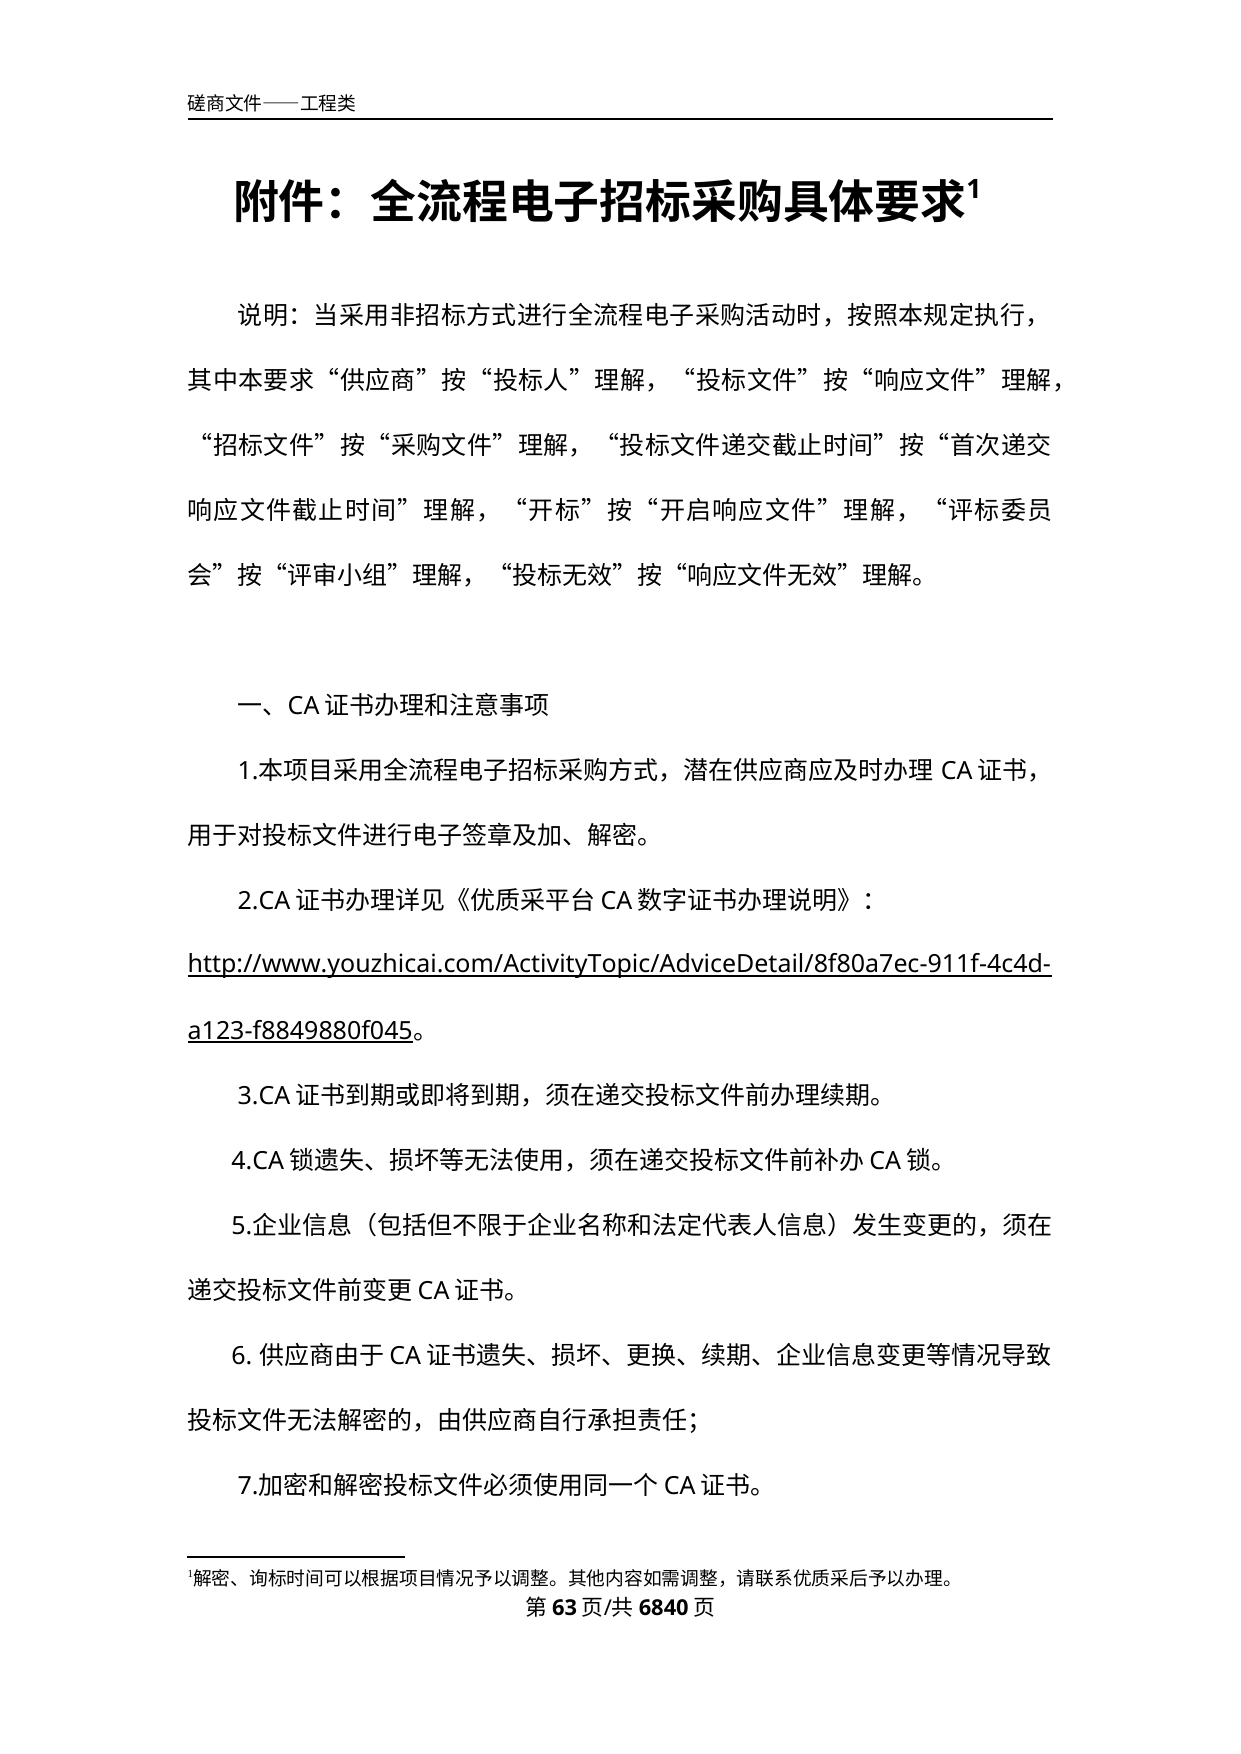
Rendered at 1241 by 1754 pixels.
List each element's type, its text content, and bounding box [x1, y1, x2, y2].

text 5.企业信息（包括但不限于企业名称和法定代表人信息）发生变更的，须在递交投标文件前变更CA证书。 [187, 1191, 1053, 1321]
text 说明：当采用非招标方式进行全流程电子采购活动时，按照本规定执行，其中本要求“供应商”按“投标人”理解，“投标文件”按“响应文件”理解，“招标文件”按“采购文件”理解，“投标文件递交截止时间”按“首次递交响应文件截止时间”理解，“开标”按“开启响应文件”理解，“评标委员会”按“评审小组”理解，“投标无效”按“响应文件无效”理解。 [187, 281, 1053, 606]
text 1.本项目采用全流程电子招标采购方式，潜在供应商应及时办理CA证书，用于对投标文件进行电子签章及加、解密。 [187, 736, 1053, 866]
text 2.CA证书办理详见《优质采平台CA数字证书办理说明》： [187, 866, 1053, 931]
text 7.加密和解密投标文件必须使用同一个CA证书。 [187, 1451, 1053, 1516]
text http://www.youzhicai.com/ActivityTopic/AdviceDetail/8f80a7ec-911f-4c4d-a123-f8849880f045。 [187, 931, 1053, 1061]
text 3.CA证书到期或即将到期，须在递交投标文件前办理续期。 [187, 1061, 1053, 1126]
text 一、CA证书办理和注意事项 [187, 671, 1053, 736]
text 供应商根据磋商文件要求自行提供。附件：全流程电子招标采购具体要求 [187, 150, 1053, 247]
text 6. 供应商由于CA证书遗失、损坏、更换、续期、企业信息变更等情况导致投标文件无法解密的，由供应商自行承担责任； [187, 1321, 1053, 1451]
text 4.CA锁遗失、损坏等无法使用，须在递交投标文件前补办CA锁。 [187, 1126, 1053, 1191]
